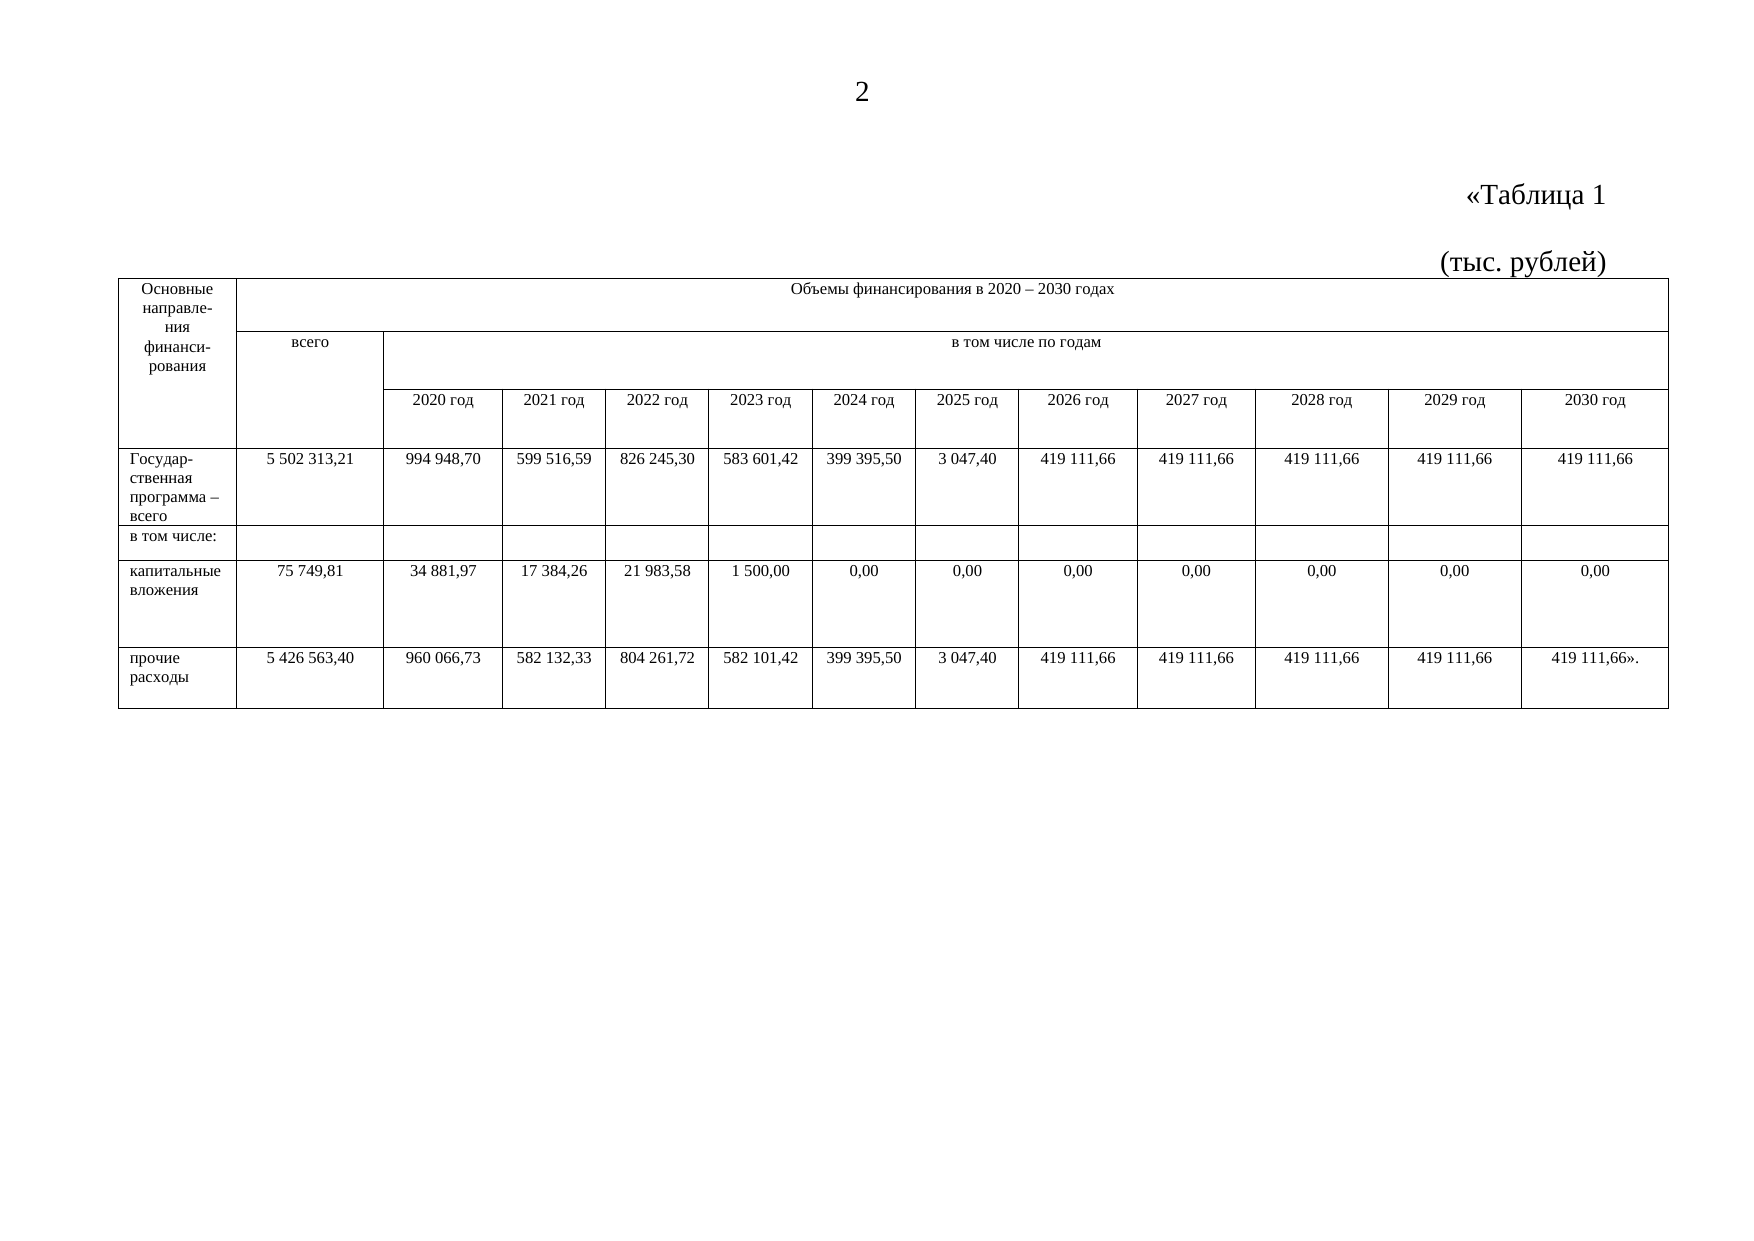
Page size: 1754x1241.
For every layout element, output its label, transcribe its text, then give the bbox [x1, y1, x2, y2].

table_cell 419 111,66 [1138, 449, 1255, 525]
table_cell 582 132,33 [503, 648, 605, 707]
table_cell Государ- ственная программа – всего [119, 449, 236, 525]
table_cell 0,00 [1138, 561, 1255, 647]
table_cell 2027 год [1138, 390, 1255, 447]
table_cell [503, 526, 605, 560]
table_cell 34 881,97 [384, 561, 502, 647]
table_cell всего [237, 332, 383, 447]
table_cell 399 395,50 [813, 449, 915, 525]
table_cell 2028 год [1256, 390, 1388, 447]
table_header Объемы финансирования в 2020 – 2030 годах [237, 279, 1668, 331]
table_cell 2021 год [503, 390, 605, 447]
table_cell 399 395,50 [813, 648, 915, 707]
table_cell 583 601,42 [709, 449, 812, 525]
table_cell 0,00 [1019, 561, 1137, 647]
table_cell прочие расходы [119, 648, 236, 707]
table_cell 21 983,58 [606, 561, 708, 647]
table_cell в том числе: [119, 526, 236, 560]
table_cell 419 111,66 [1389, 449, 1521, 525]
table_cell [1522, 526, 1668, 560]
table_cell в том числе по годам [384, 332, 1668, 388]
table_cell 2030 год [1522, 390, 1668, 447]
text (тыс. рублей) [118, 244, 1606, 278]
table_cell [709, 526, 812, 560]
table_cell 2020 год [384, 390, 502, 447]
table_cell 1 500,00 [709, 561, 812, 647]
table_cell [916, 526, 1018, 560]
table_cell 419 111,66 [1256, 648, 1388, 707]
table_cell 994 948,70 [384, 449, 502, 525]
table_cell 419 111,66 [1019, 648, 1137, 707]
table_cell [1138, 526, 1255, 560]
table_cell капитальные вложения [119, 561, 236, 647]
table_cell 2029 год [1389, 390, 1521, 447]
table_cell 0,00 [916, 561, 1018, 647]
table_cell 419 111,66 [1256, 449, 1388, 525]
table_cell 419 111,66 [1138, 648, 1255, 707]
table_cell 419 111,66». [1522, 648, 1668, 707]
table_cell 5 426 563,40 [237, 648, 383, 707]
table_cell 17 384,26 [503, 561, 605, 647]
table_cell [1389, 526, 1521, 560]
table_cell 804 261,72 [606, 648, 708, 707]
table_cell 2026 год [1019, 390, 1137, 447]
text «Таблица 1 [118, 177, 1606, 211]
table_cell 2022 год [606, 390, 708, 447]
table_cell 419 111,66 [1522, 449, 1668, 525]
table_cell 582 101,42 [709, 648, 812, 707]
table_cell 960 066,73 [384, 648, 502, 707]
table_cell [1256, 526, 1388, 560]
table_cell 0,00 [1389, 561, 1521, 647]
table_cell 599 516,59 [503, 449, 605, 525]
table_cell 2024 год [813, 390, 915, 447]
table_cell 2025 год [916, 390, 1018, 447]
table_cell 2023 год [709, 390, 812, 447]
table_cell [384, 526, 502, 560]
table_header Основные направле- ния финанси- рования [119, 279, 236, 447]
table_cell 3 047,40 [916, 449, 1018, 525]
table_cell [813, 526, 915, 560]
table_cell 419 111,66 [1019, 449, 1137, 525]
table_cell 3 047,40 [916, 648, 1018, 707]
table_cell 826 245,30 [606, 449, 708, 525]
table_cell 75 749,81 [237, 561, 383, 647]
table_cell 5 502 313,21 [237, 449, 383, 525]
table_cell [237, 526, 383, 560]
table_cell 419 111,66 [1389, 648, 1521, 707]
table_cell 0,00 [1256, 561, 1388, 647]
table_cell 0,00 [1522, 561, 1668, 647]
table_cell [1019, 526, 1137, 560]
table_cell 0,00 [813, 561, 915, 647]
table_cell [606, 526, 708, 560]
